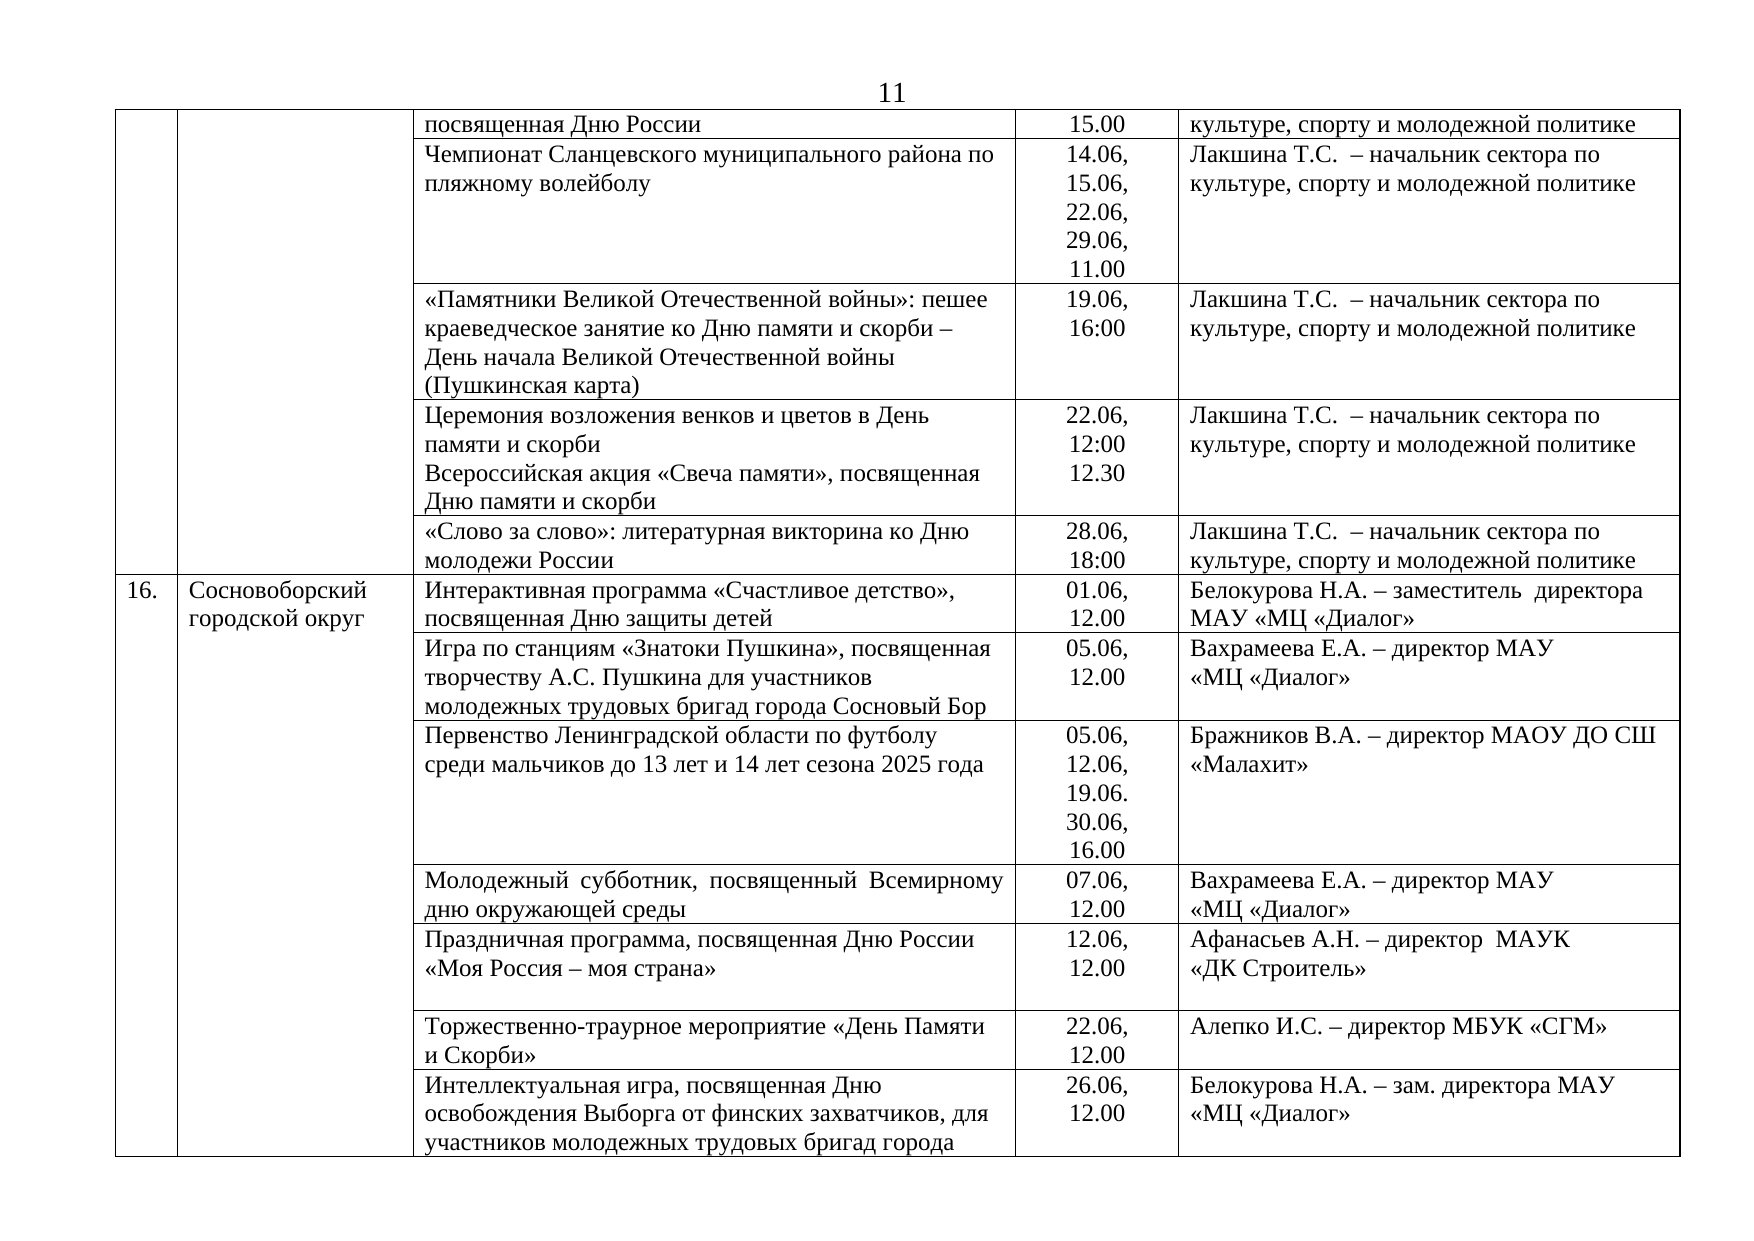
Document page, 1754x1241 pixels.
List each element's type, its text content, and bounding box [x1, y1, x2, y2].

table_cell 05.06, 12.00 [1016, 633, 1178, 719]
table_cell Торжественно-траурное мероприятие «День Памяти и Скорби» [414, 1011, 1015, 1069]
table_cell Лакшина Т.С. – начальник сектора по культуре, спорту и молодежной политике [1179, 139, 1679, 283]
table_cell Чемпионат Сланцевского муниципального района по пляжному волейболу [414, 139, 1015, 283]
table_cell 14.06, 15.06, 22.06, 29.06, 11.00 [1016, 139, 1178, 283]
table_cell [414, 1070, 1015, 1156]
table_cell 26.06, 12.00 [1016, 1070, 1178, 1156]
table_cell Лакшина Т.С. – начальник сектора по культуре, спорту и молодежной политике [1179, 516, 1679, 574]
table_cell Вахрамеева Е.А. – директор МАУ «МЦ «Диалог» [1179, 865, 1679, 923]
table_cell 28.06, 18:00 [1016, 516, 1178, 574]
table_cell Белокурова Н.А. – заместитель директора МАУ «МЦ «Диалог» [1179, 575, 1679, 632]
table_cell «Памятники Великой Отечественной войны»: пешее краеведческое занятие ко Дню памяти и скорби – День начала Великой Отечественной войны (Пушкинская карта) [414, 284, 1015, 399]
table_cell Бражников В.А. – директор МАОУ ДО СШ «Малахит» [1179, 721, 1679, 864]
table_cell Церемония возложения венков и цветов в День памяти и скорби Всероссийская акция «Свеча памяти», посвященная Дню памяти и скорби [414, 400, 1015, 515]
table_cell 12.06, 12.00 [1016, 924, 1178, 1010]
table_cell Сосновоборский городской округ [178, 575, 413, 1156]
table_cell Афанасьев А.Н. – директор МАУК «ДК Строитель» [1179, 924, 1679, 1010]
table_cell 05.06, 12.06, 19.06. 30.06, 16.00 [1016, 721, 1178, 864]
table_cell Лакшина Т.С. – начальник сектора по культуре, спорту и молодежной политике [1179, 400, 1679, 515]
table_cell 01.06, 12.00 [1016, 575, 1178, 632]
table_cell Алепко И.С. – директор МБУК «СГМ» [1179, 1011, 1679, 1069]
table_cell Вахрамеева Е.А. – директор МАУ «МЦ «Диалог» [1179, 633, 1679, 719]
table_cell 19.06, 16:00 [1016, 284, 1178, 399]
table_cell 07.06, 12.00 [1016, 865, 1178, 923]
table_cell 22.06, 12.00 [1016, 1011, 1178, 1069]
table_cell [414, 110, 1015, 138]
table_cell Интерактивная программа «Счастливое детство», посвященная Дню защиты детей [414, 575, 1015, 632]
table_cell Праздничная программа, посвященная Дню России «Моя Россия – моя страна» [414, 924, 1015, 1010]
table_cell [1179, 1070, 1679, 1156]
table_cell Лакшина Т.С. – начальник сектора по культуре, спорту и молодежной политике [1179, 284, 1679, 399]
table_cell 16. [116, 575, 177, 1156]
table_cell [1179, 110, 1679, 138]
table_cell Первенство Ленинградской области по футболу среди мальчиков до 13 лет и 14 лет сезона 2025 года [414, 721, 1015, 864]
table_cell Молодежный субботник, посвященный Всемирному дню окружающей среды [414, 865, 1015, 923]
table_cell Игра по станциям «Знатоки Пушкина», посвященная творчеству А.С. Пушкина для участников молодежных трудовых бригад города Сосновый Бор [414, 633, 1015, 719]
table_cell 22.06, 12:00 12.30 [1016, 400, 1178, 515]
table_cell 12.06, 15.00 [1016, 110, 1178, 138]
table_cell «Слово за слово»: литературная викторина ко Дню молодежи России [414, 516, 1015, 574]
